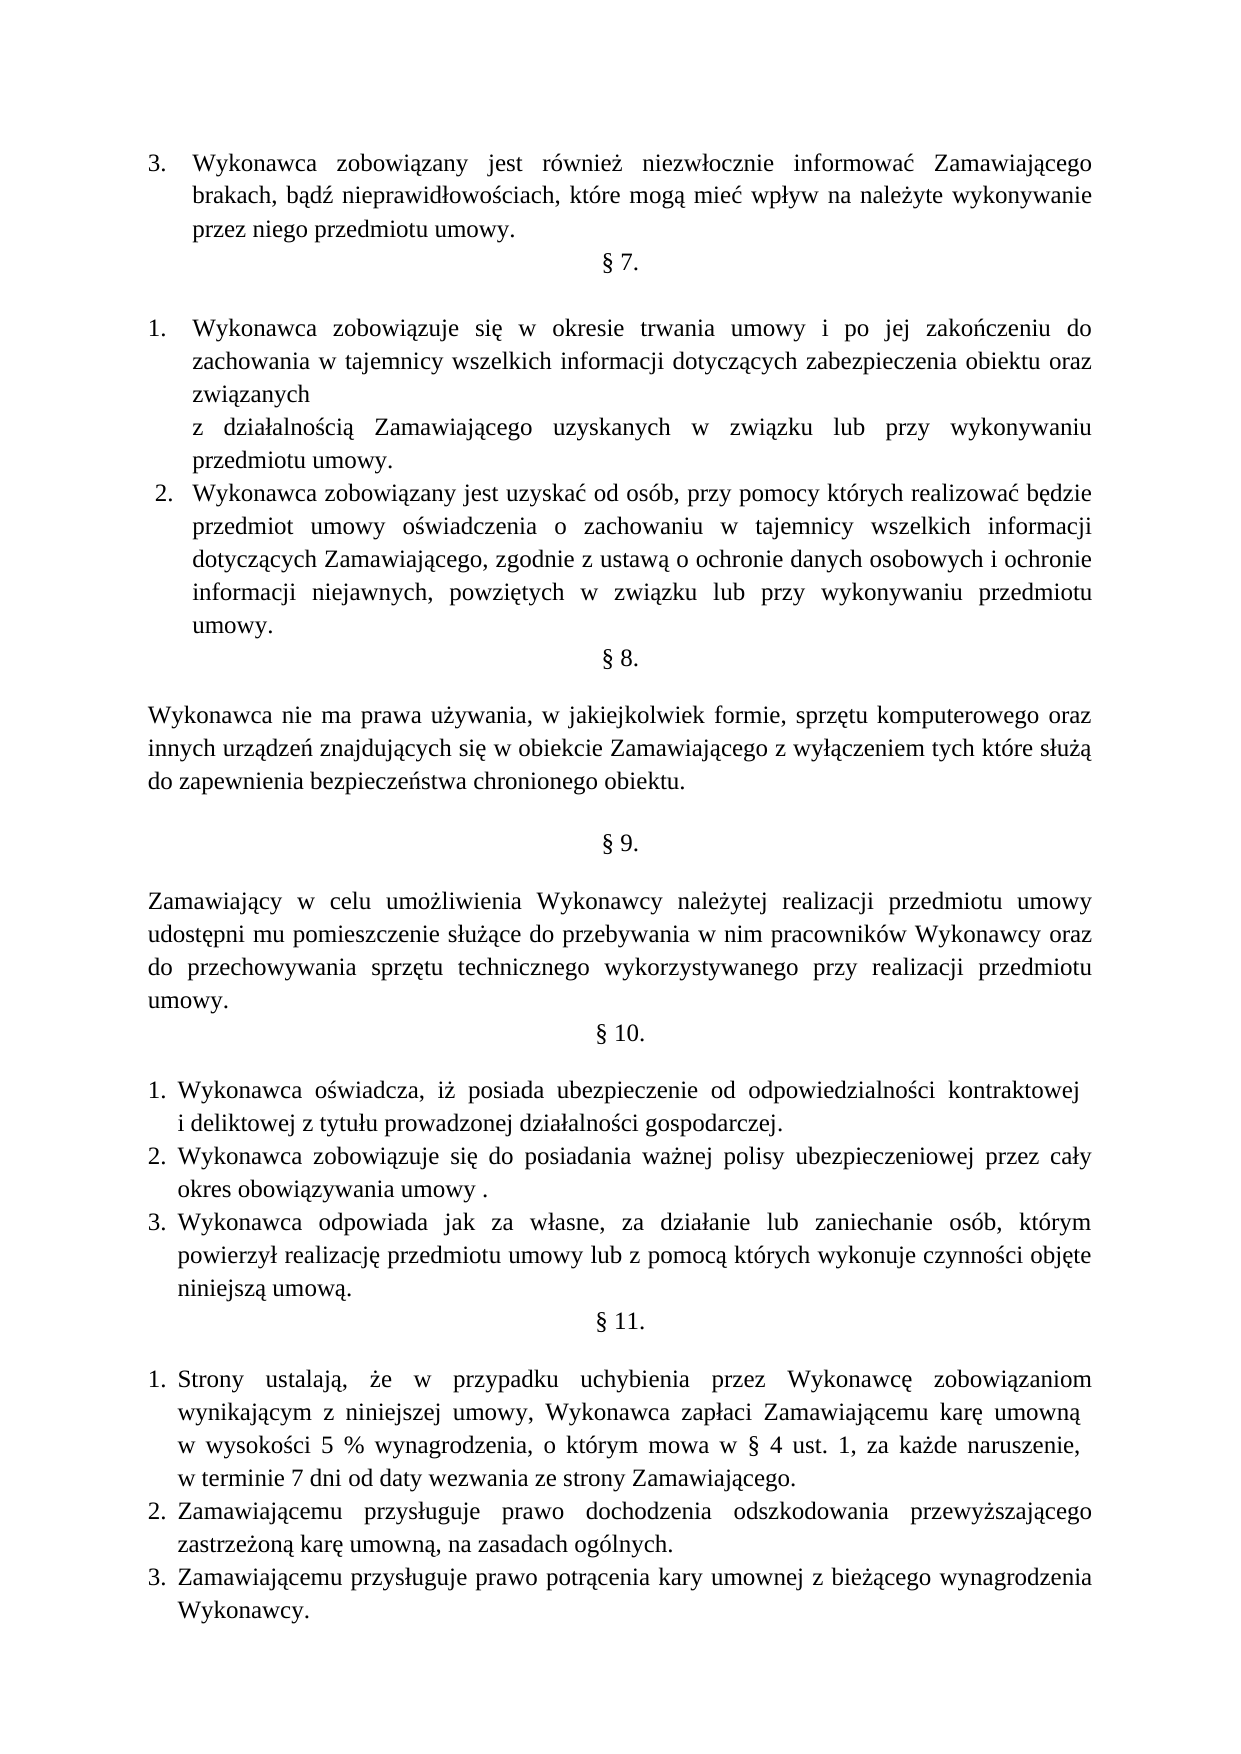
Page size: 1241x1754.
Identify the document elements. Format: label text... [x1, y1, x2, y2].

text Wykonawca nie ma prawa używania, w jakiejkolwiek formie, sprzętu komputerowego oraz innych urządzeń znajdujących się w obiekcie Zamawiającego z wyłączeniem tych które służą do zapewnienia bezpieczeństwa chronionego obiektu. [148, 700, 1093, 795]
list Wykonawca zobowiązuje się do posiadania ważnej polisy ubezpieczeniowej przez cały okres obowiązywania umowy . [148, 1141, 1093, 1203]
text § 10. [148, 1018, 1093, 1047]
text Zamawiający w celu umożliwienia Wykonawcy należytej realizacji przedmiotu umowy udostępni mu pomieszczenie służące do przebywania w nim pracowników Wykonawcy oraz do przechowywania sprzętu technicznego wykorzystywanego przy realizacji przedmiotu umowy. [148, 886, 1093, 1013]
list Wykonawca odpowiada jak za własne, za działanie lub zaniechanie osób, którym powierzył realizację przedmiotu umowy lub z pomocą których wykonuje czynności objęte niniejszą umową. [148, 1207, 1093, 1302]
list Wykonawca oświadcza, iż posiada ubezpieczenie od odpowiedzialności kontraktowej i deliktowej z tytułu prowadzonej działalności gospodarczej. [148, 1075, 1093, 1137]
list Strony ustalają, że w przypadku uchybienia przez Wykonawcę zobowiązaniom wynikającym z niniejszej umowy, Wykonawca zapłaci Zamawiającemu karę umowną w wysokości 5 % wynagrodzenia, o którym mowa w § 4 ust. 1, za każde naruszenie, w terminie 7 dni od daty wezwania ze strony Zamawiającego. [148, 1364, 1093, 1492]
text § 8. [148, 643, 1093, 672]
list Zamawiającemu przysługuje prawo potrącenia kary umownej z bieżącego wynagrodzenia Wykonawcy. [148, 1562, 1093, 1624]
text § 11. [148, 1306, 1093, 1335]
list Wykonawca zobowiązany jest uzyskać od osób, przy pomocy których realizować będzie przedmiot umowy oświadczenia o zachowaniu w tajemnicy wszelkich informacji dotyczących Zamawiającego, zgodnie z ustawą o ochronie danych osobowych i ochronie informacji niejawnych, powziętych w związku lub przy wykonywaniu przedmiotu umowy. [154, 478, 1093, 639]
list Wykonawca zobowiązany jest również niezwłocznie informować Zamawiającego brakach, bądź nieprawidłowościach, które mogą mieć wpływ na należyte wykonywanie przez niego przedmiotu umowy. [148, 148, 1093, 242]
text § 9. [148, 828, 1093, 857]
list Wykonawca zobowiązuje się w okresie trwania umowy i po jej zakończeniu do zachowania w tajemnicy wszelkich informacji dotyczących zabezpieczenia obiektu oraz związanych z działalnością Zamawiającego uzyskanych w związku lub przy wykonywaniu przedmiotu umowy. [148, 313, 1093, 473]
text § 7. [148, 247, 1093, 275]
list Zamawiającemu przysługuje prawo dochodzenia odszkodowania przewyższającego zastrzeżoną karę umowną, na zasadach ogólnych. [148, 1496, 1093, 1558]
